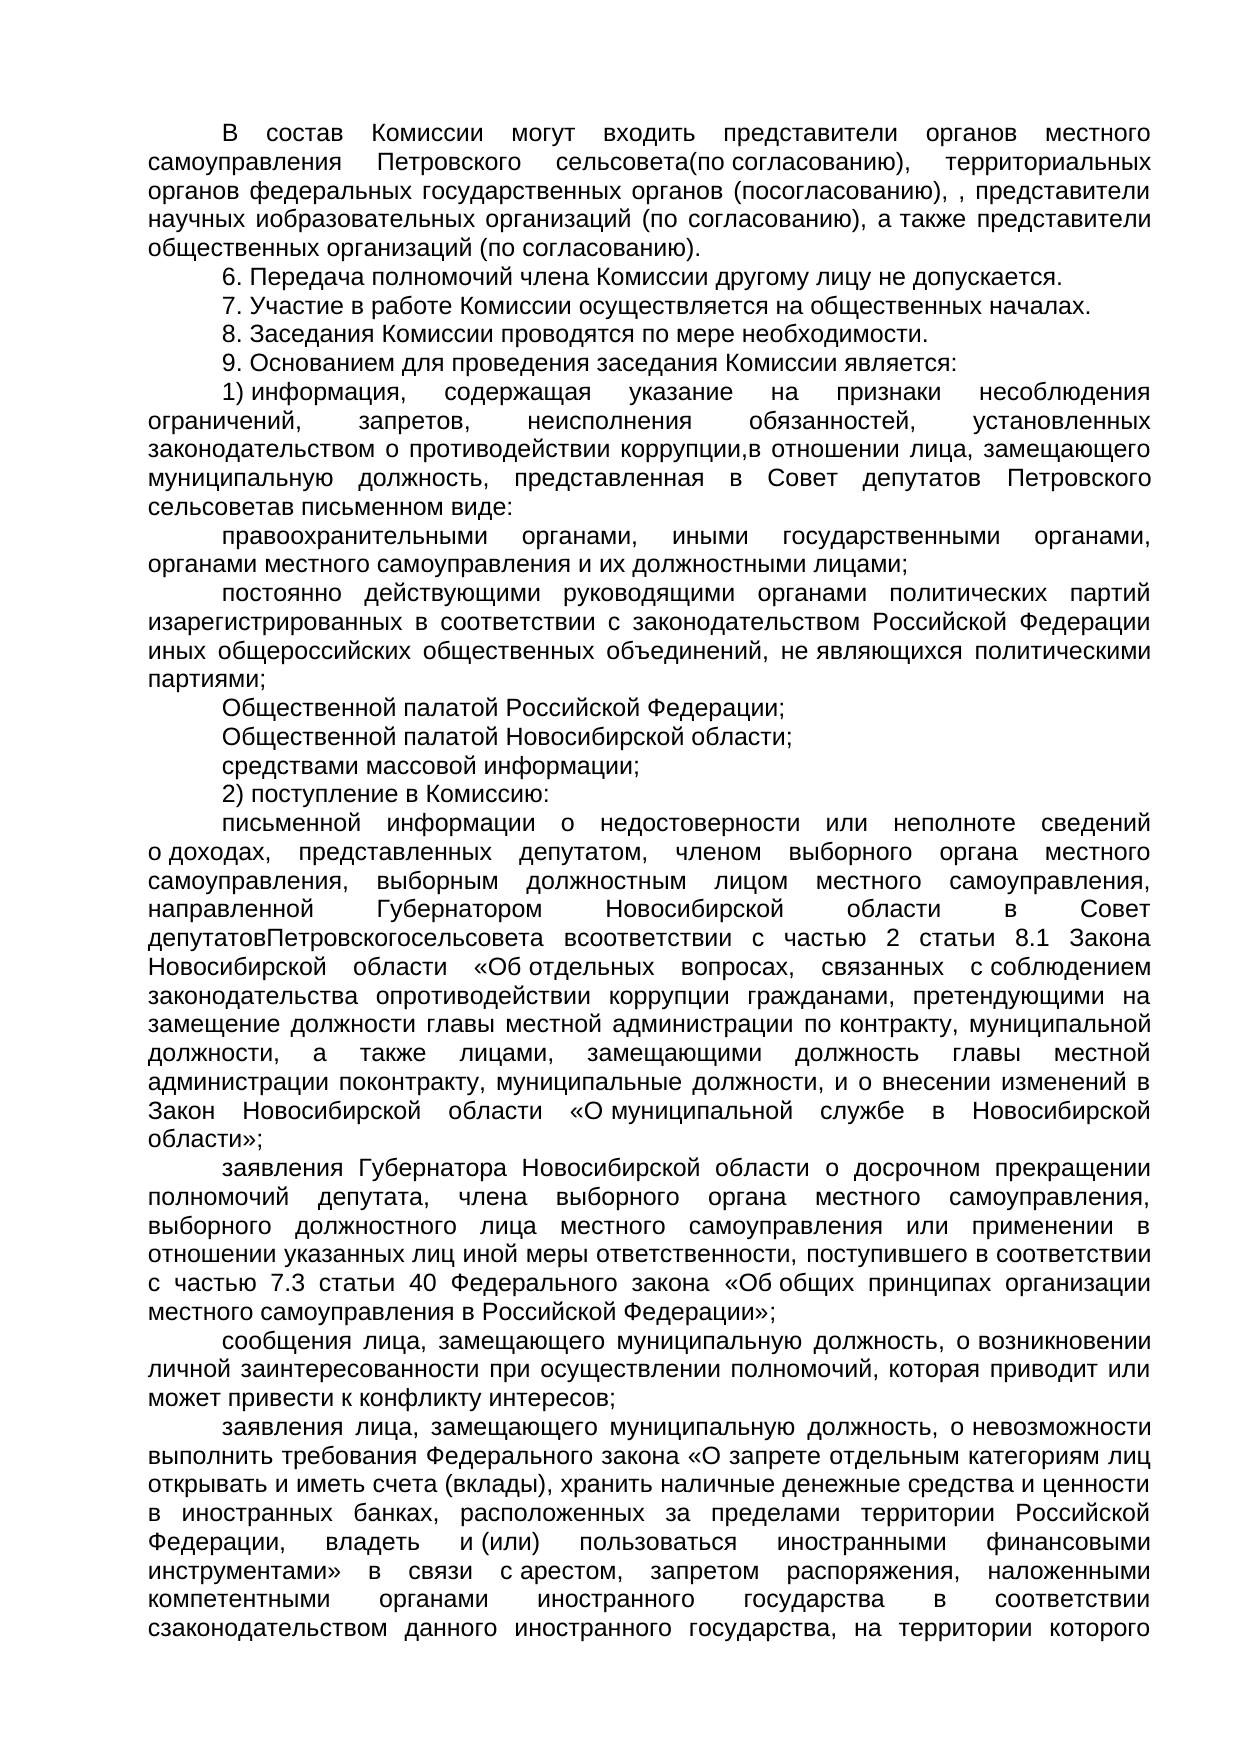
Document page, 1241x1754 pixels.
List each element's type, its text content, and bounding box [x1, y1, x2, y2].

text В состав Комиссии могут входить представители органов местного самоуправления Петровского сельсовета(по согласованию), территориальных органов федеральных государственных органов (посогласованию), , представители научных иобразовательных организаций (по согласованию), а также представители общественных организаций (по согласованию). [148, 118, 1152, 262]
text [148, 1412, 1152, 1642]
text Общественной палатой Новосибирской области; [148, 722, 1152, 751]
text заявления Губернатора Новосибирской области о досрочном прекращении полномочий депутата, члена выборного органа местного самоуправления, выборного должностного лица местного самоуправления или применении в отношении указанных лиц иной меры ответственности, поступившего в соответствии с частью 7.3 статьи 40 Федерального закона «Об общих принципах организации местного самоуправления в Российской Федерации»; [148, 1153, 1152, 1326]
text Общественной палатой Российской Федерации; [148, 693, 1152, 722]
text 7. Участие в работе Комиссии осуществляется на общественных началах. [148, 291, 1152, 319]
text 6. Передача полномочий члена Комиссии другому лицу не допускается. [148, 262, 1152, 291]
text постоянно действующими руководящими органами политических партий изарегистрированных в соответствии с законодательством Российской Федерации иных общероссийских общественных объединений, не являющихся политическими партиями; [148, 578, 1152, 693]
text 9. Основанием для проведения заседания Комиссии является: [148, 348, 1152, 377]
text средствами массовой информации; [148, 751, 1152, 779]
text правоохранительными органами, иными государственными органами, органами местного самоуправления и их должностными лицами; [148, 521, 1152, 578]
text 2) поступление в Комиссию: [148, 779, 1152, 808]
text сообщения лица, замещающего муниципальную должность, о возникновении личной заинтересованности при осуществлении полномочий, которая приводит или может привести к конфликту интересов; [148, 1326, 1152, 1412]
text 8. Заседания Комиссии проводятся по мере необходимости. [148, 319, 1152, 348]
text письменной информации о недостоверности или неполноте сведений о доходах, представленных депутатом, членом выборного органа местного самоуправления, выборным должностным лицом местного самоуправления, направленной Губернатором Новосибирской области в Совет депутатовПетровскогосельсовета всоответствии с частью 2 статьи 8.1 Закона Новосибирской области «Об отдельных вопросах, связанных с соблюдением законодательства опротиводействии коррупции гражданами, претендующими на замещение должности главы местной администрации по контракту, муниципальной должности, а также лицами, замещающими должность главы местной администрации поконтракту, муниципальные должности, и о внесении изменений в Закон Новосибирской области «О муниципальной службе в Новосибирской области»; [148, 808, 1152, 1153]
text 1) информация, содержащая указание на признаки несоблюдения ограничений, запретов, неисполнения обязанностей, установленных законодательством о противодействии коррупции,в отношении лица, замещающего муниципальную должность, представленная в Совет депутатов Петровского сельсоветав письменном виде: [148, 377, 1152, 521]
